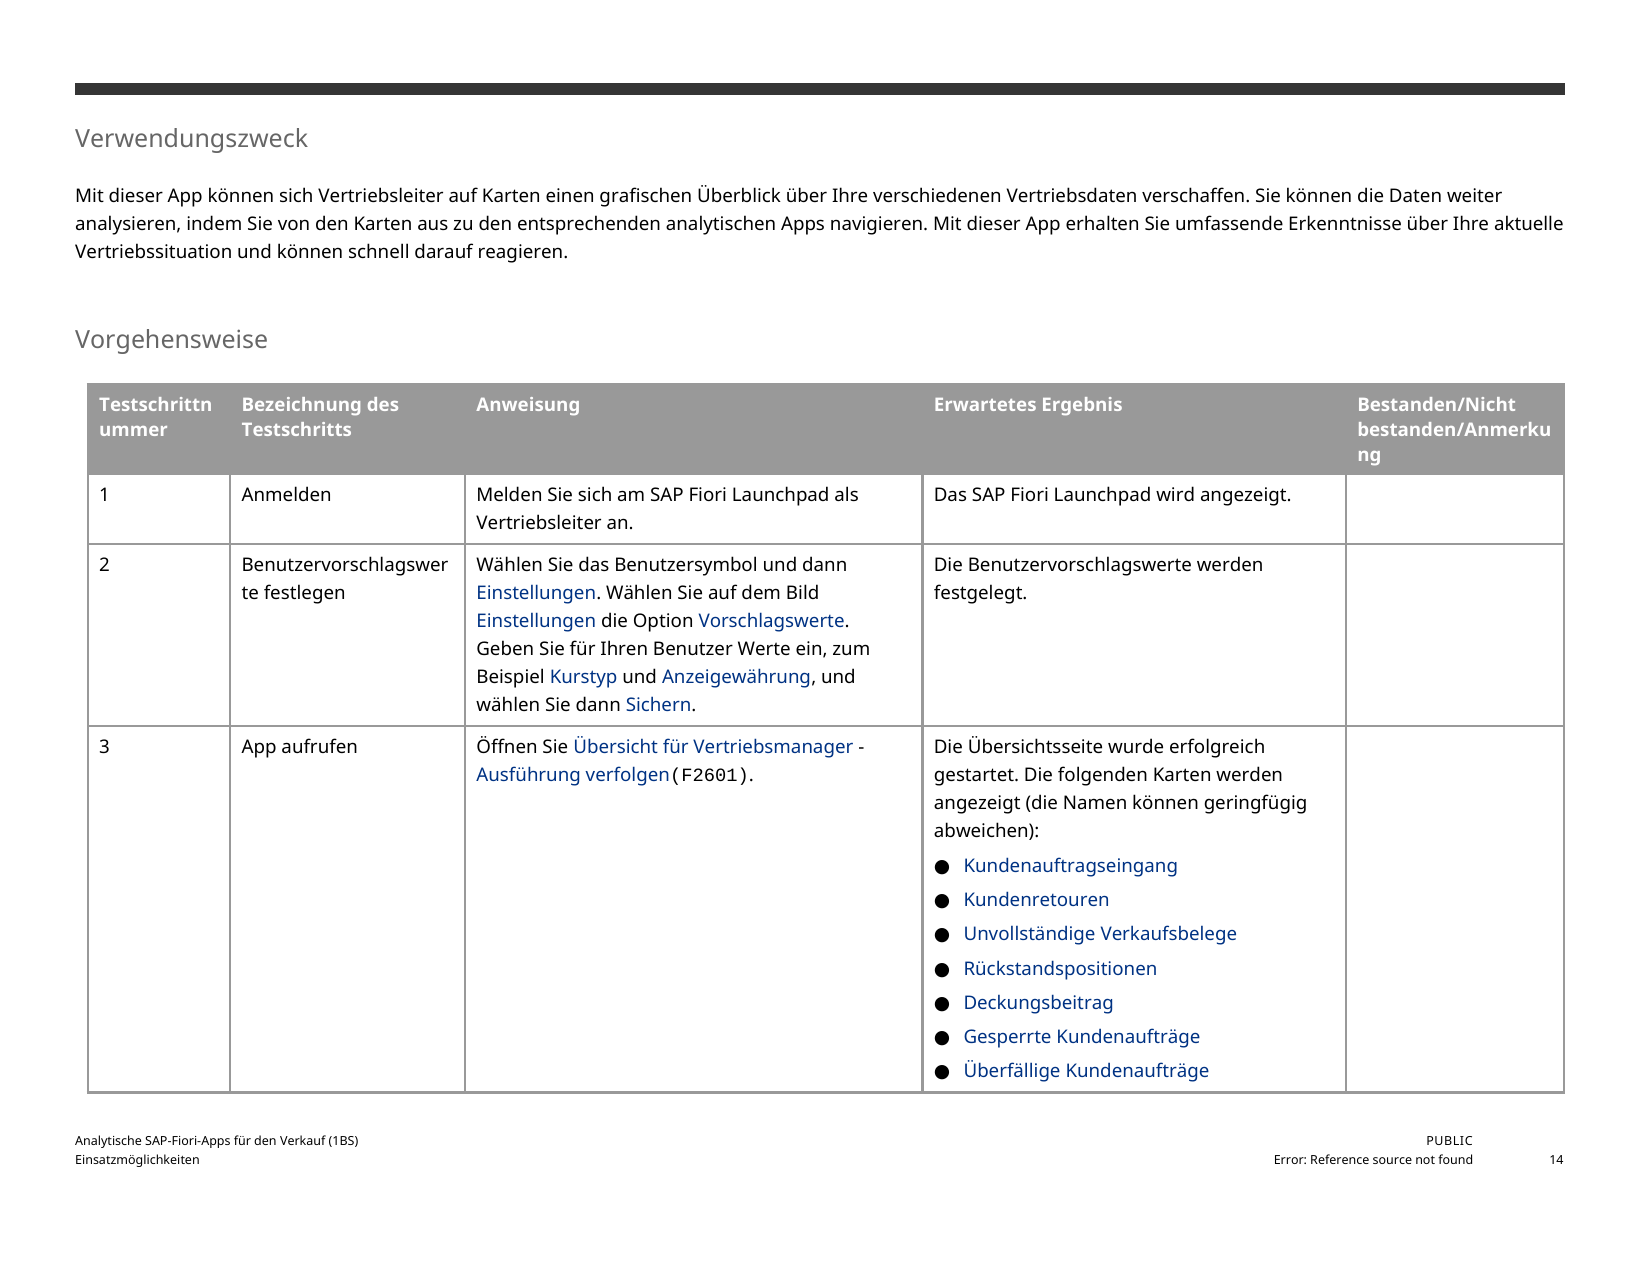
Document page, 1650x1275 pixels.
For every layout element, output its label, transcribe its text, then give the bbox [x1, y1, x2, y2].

table_header Testschrittnummer [89, 385, 229, 473]
table_cell App aufrufen [231, 727, 464, 1091]
table_cell Melden Sie sich am SAP Fiori Launchpad als Vertriebsleiter an. [466, 475, 921, 543]
title Vorgehensweise [75, 325, 1565, 354]
table_cell [1347, 475, 1563, 543]
table_cell Öffnen Sie Übersicht für Vertriebsmanager - Ausführung verfolgen(F2601). [466, 727, 921, 1091]
table_header Bezeichnung des Testschritts [231, 385, 464, 473]
title Verwendungszweck [75, 124, 1565, 153]
table_cell Wählen Sie das Benutzersymbol und dann Einstellungen. Wählen Sie auf dem Bild Einstellungen die Option Vorschlagswerte. Geben Sie für Ihren Benutzer Werte ein, zum Beispiel Kurstyp und Anzeigewährung, und wählen Sie dann Sichern. [466, 545, 921, 725]
text Mit dieser App können sich Vertriebsleiter auf Karten einen grafischen Überblick über Ihre verschiedenen Vertriebsdaten verschaffen. Sie können die Daten weiter analysieren, indem Sie von den Karten aus zu den entsprechenden analytischen Apps navigieren. Mit dieser App erhalten Sie umfassende Erkenntnisse über Ihre aktuelle Vertriebssituation und können schnell darauf reagieren. [75, 182, 1565, 264]
table_header Anweisung [466, 385, 921, 473]
table_cell Die Benutzervorschlagswerte werden festgelegt. [924, 545, 1345, 725]
table_cell Anmelden [231, 475, 464, 543]
table_cell [1347, 727, 1563, 1091]
table_cell Benutzervorschlagswerte festlegen [231, 545, 464, 725]
table_cell 1 [89, 475, 229, 543]
table_cell Das SAP Fiori Launchpad wird angezeigt. [924, 475, 1345, 543]
table_header Bestanden/Nicht bestanden/Anmerkung [1347, 385, 1563, 473]
table_cell [1347, 545, 1563, 725]
table_header Erwartetes Ergebnis [924, 385, 1345, 473]
table_cell 2 [89, 545, 229, 725]
table_cell Die Übersichtsseite wurde erfolgreich gestartet. Die folgenden Karten werden angezeigt (die Namen können geringfügig abweichen): Kundenauftragseingang Kundenretouren Unvollständige Verkaufsbelege Rückstandspositionen Deckungsbeitrag Gesperrte Kundenaufträge Überfällige Kundenaufträge [924, 727, 1345, 1091]
table_cell 3 [89, 727, 229, 1091]
